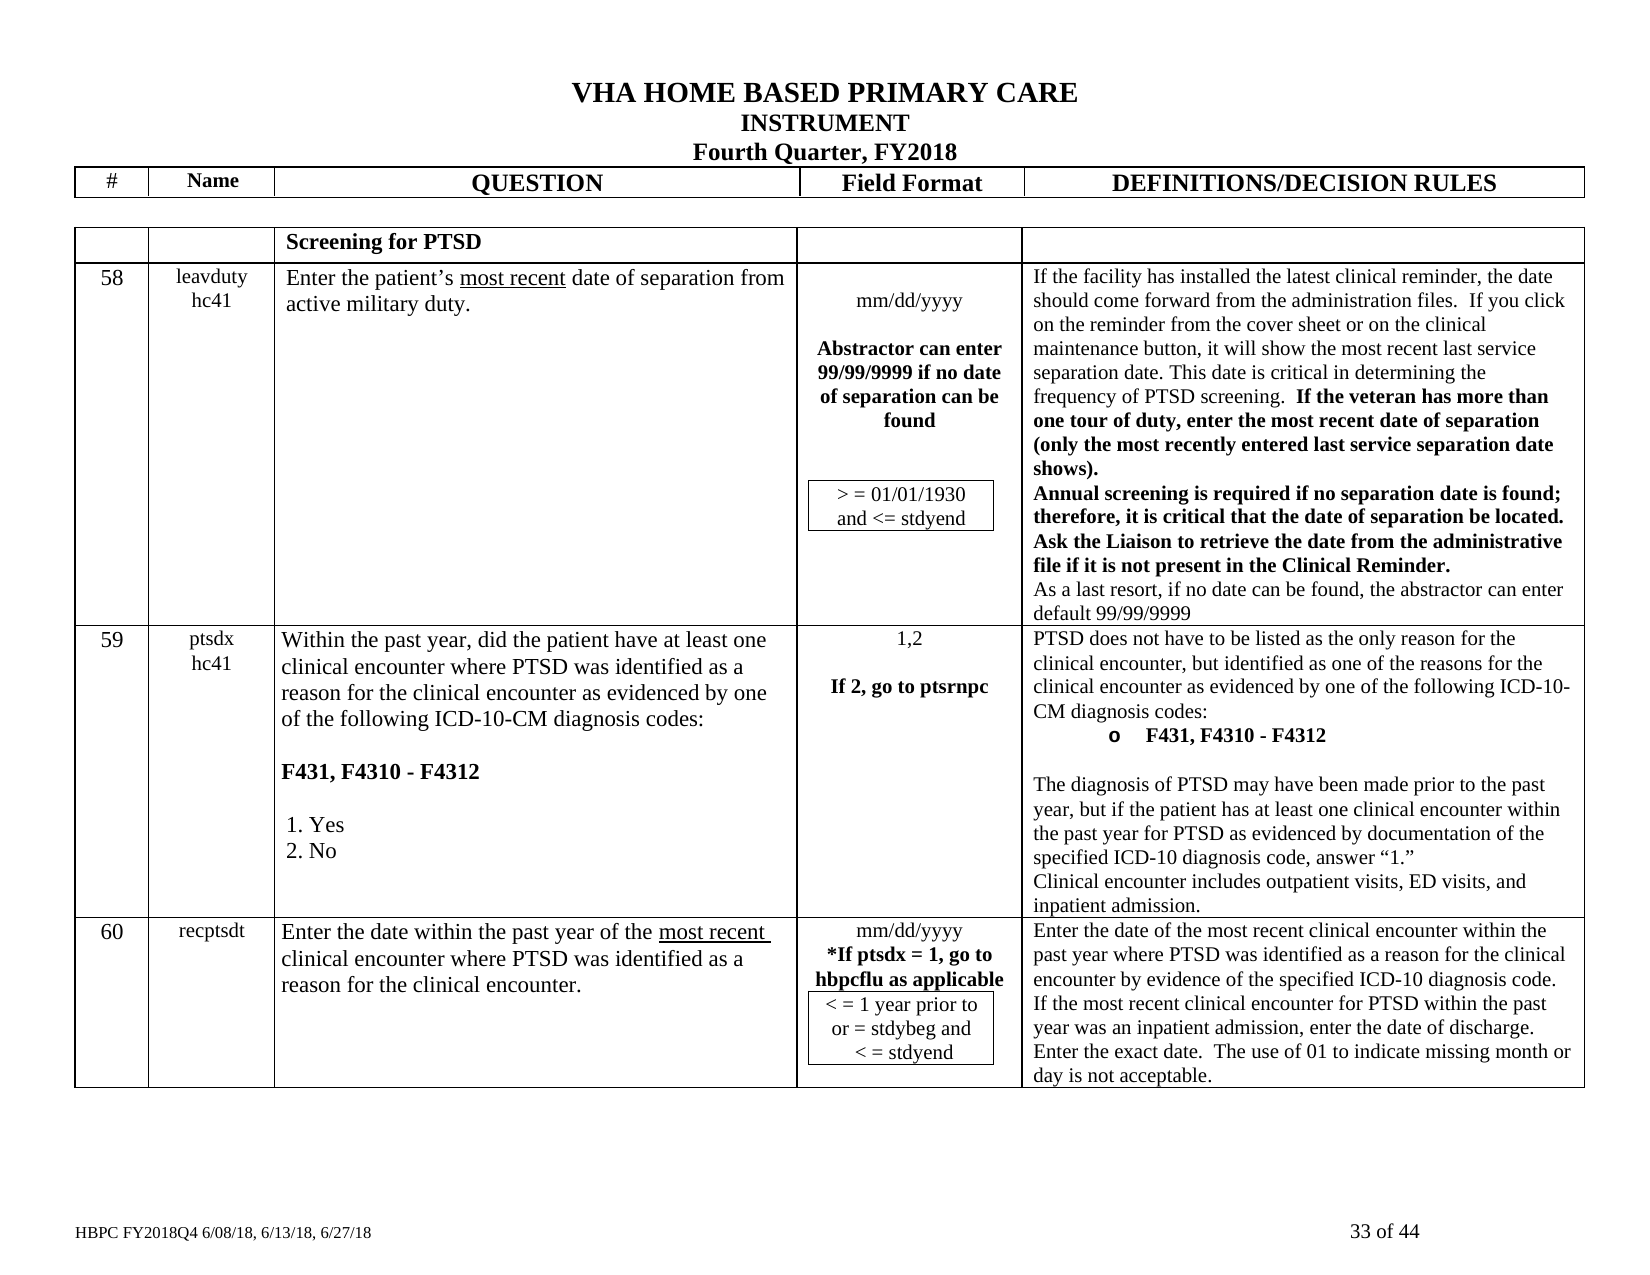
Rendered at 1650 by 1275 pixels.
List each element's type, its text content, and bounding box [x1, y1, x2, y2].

table_cell 59 [76, 626, 148, 917]
table_cell leavduty hc41 [149, 264, 274, 625]
table_cell Enter the date within the past year of the most recent clinical encounter where PTSD was identified as a reason for the clinical encounter. [275, 918, 796, 1087]
table_header [798, 228, 1021, 262]
table_header [76, 228, 148, 262]
table_cell recptsdt [149, 918, 274, 1087]
table_header Screening for PTSD [275, 228, 796, 262]
table_cell mm/dd/yyyy *If ptsdx = 1, go to hbpcflu as applicable [798, 918, 1021, 1087]
table_cell 58 [76, 264, 148, 625]
table_header [149, 228, 274, 262]
table_cell PTSD does not have to be listed as the only reason for the clinical encounter, but identified as one of the reasons for the clinical encounter as evidenced by one of the following ICD-10-CM diagnosis codes: F431, F4310 - F4312 The diagnosis of PTSD may have been made prior to the past year, but if the patient has at least one clinical encounter within the past year for PTSD as evidenced by documentation of the specified ICD-10 diagnosis code, answer “1.” Clinical encounter includes outpatient visits, ED visits, and inpatient admission. [1023, 626, 1584, 917]
table_cell ptsdx hc41 [149, 626, 274, 917]
table_cell If the facility has installed the latest clinical reminder, the date should come forward from the administration files. If you click on the reminder from the cover sheet or on the clinical maintenance button, it will show the most recent last service separation date. This date is critical in determining the frequency of PTSD screening. If the veteran has more than one tour of duty, enter the most recent date of separation (only the most recently entered last service separation date shows). Annual screening is required if no separation date is found; therefore, it is critical that the date of separation be located. Ask the Liaison to retrieve the date from the administrative file if it is not present in the Clinical Reminder. As a last resort, if no date can be found, the abstractor can enter default 99/99/9999 [1023, 264, 1584, 625]
table_cell 60 [76, 918, 148, 1087]
table_cell Within the past year, did the patient have at least one clinical encounter where PTSD was identified as a reason for the clinical encounter as evidenced by one of the following ICD-10-CM diagnosis codes: F431, F4310 - F4312 1. Yes 2. No [275, 626, 796, 917]
table_cell mm/dd/yyyy Abstractor can enter 99/99/9999 if no date of separation can be found [798, 264, 1021, 625]
table_cell 1,2 If 2, go to ptsrnpc [798, 626, 1021, 917]
table_cell Enter the patient’s most recent date of separation from active military duty. [275, 264, 796, 625]
table_cell Enter the date of the most recent clinical encounter within the past year where PTSD was identified as a reason for the clinical encounter by evidence of the specified ICD-10 diagnosis code. If the most recent clinical encounter for PTSD within the past year was an inpatient admission, enter the date of discharge. Enter the exact date. The use of 01 to indicate missing month or day is not acceptable. [1023, 918, 1584, 1087]
table_header [1023, 228, 1584, 262]
